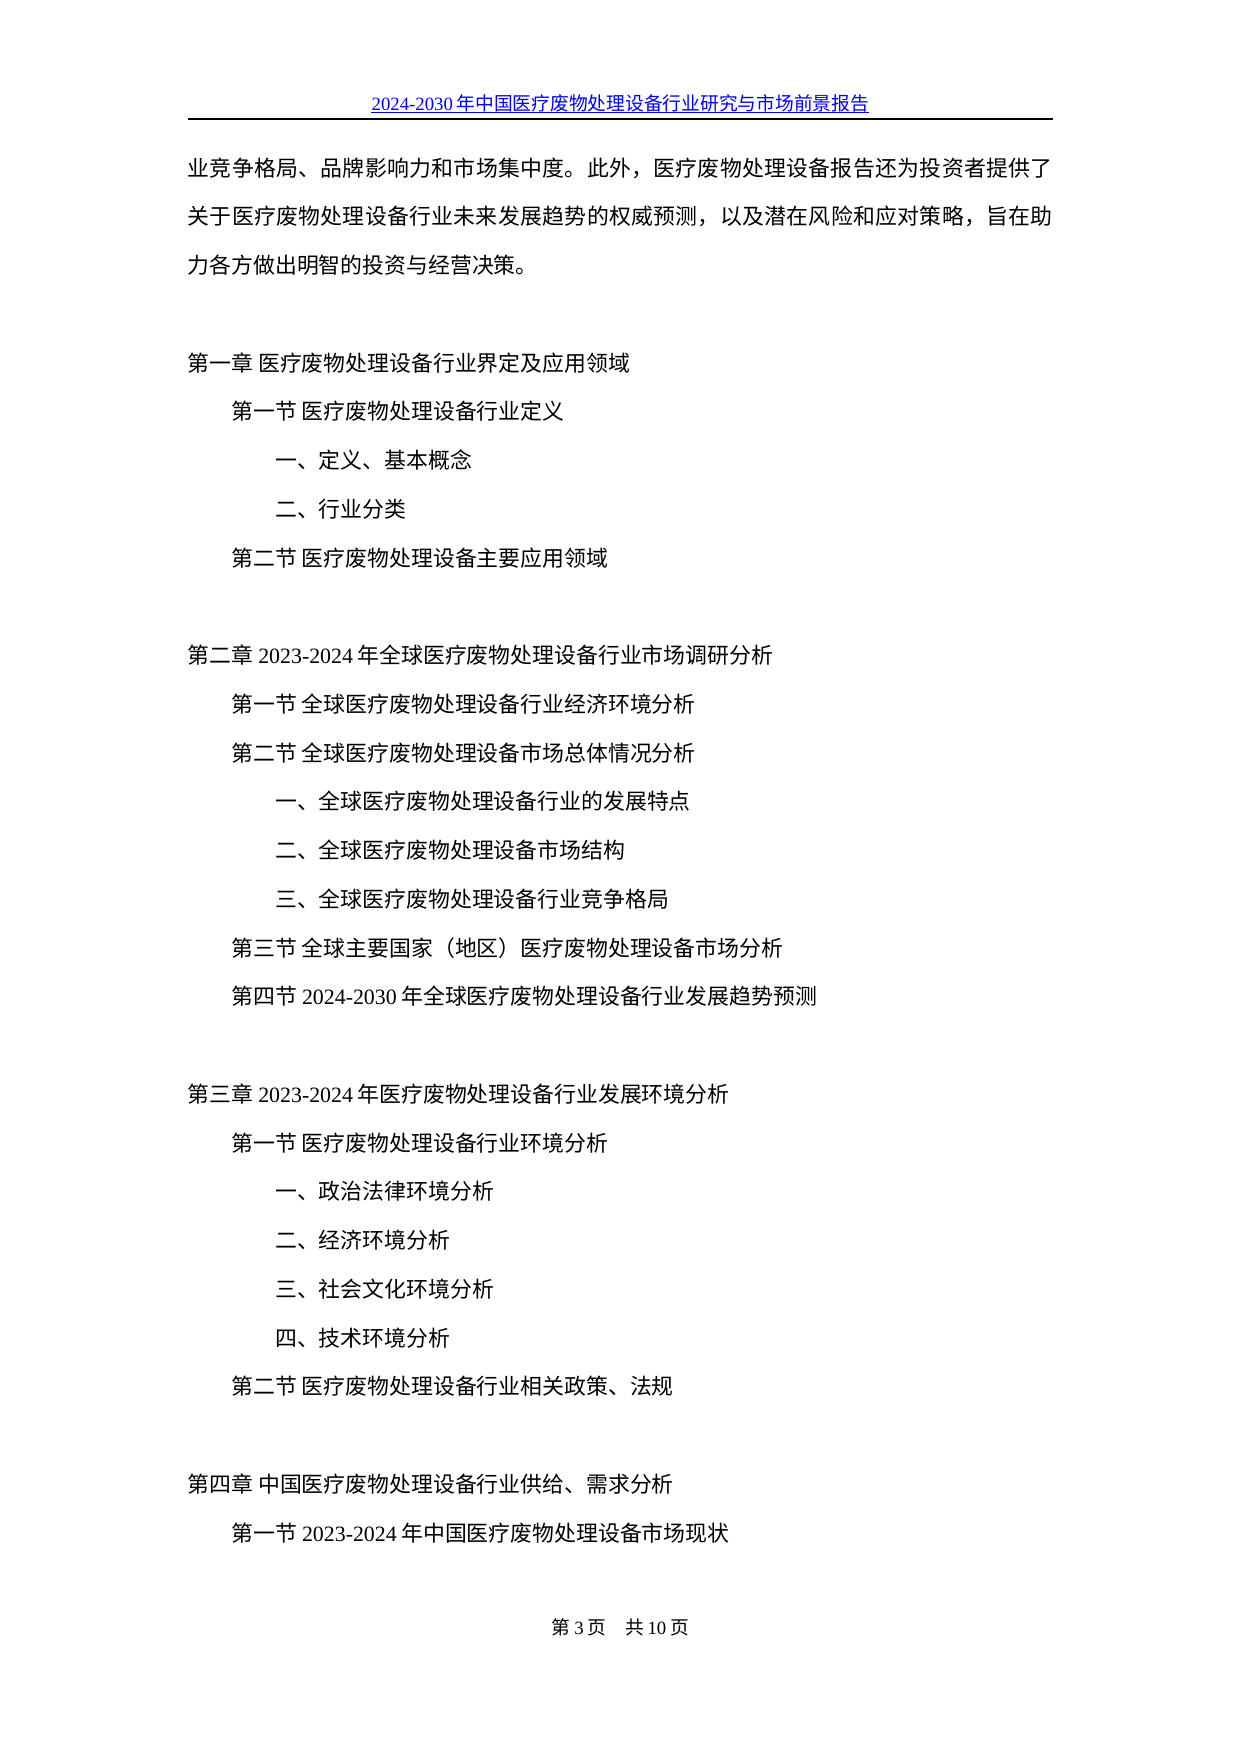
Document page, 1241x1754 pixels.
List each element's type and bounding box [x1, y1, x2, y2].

text [187, 150, 1053, 1548]
